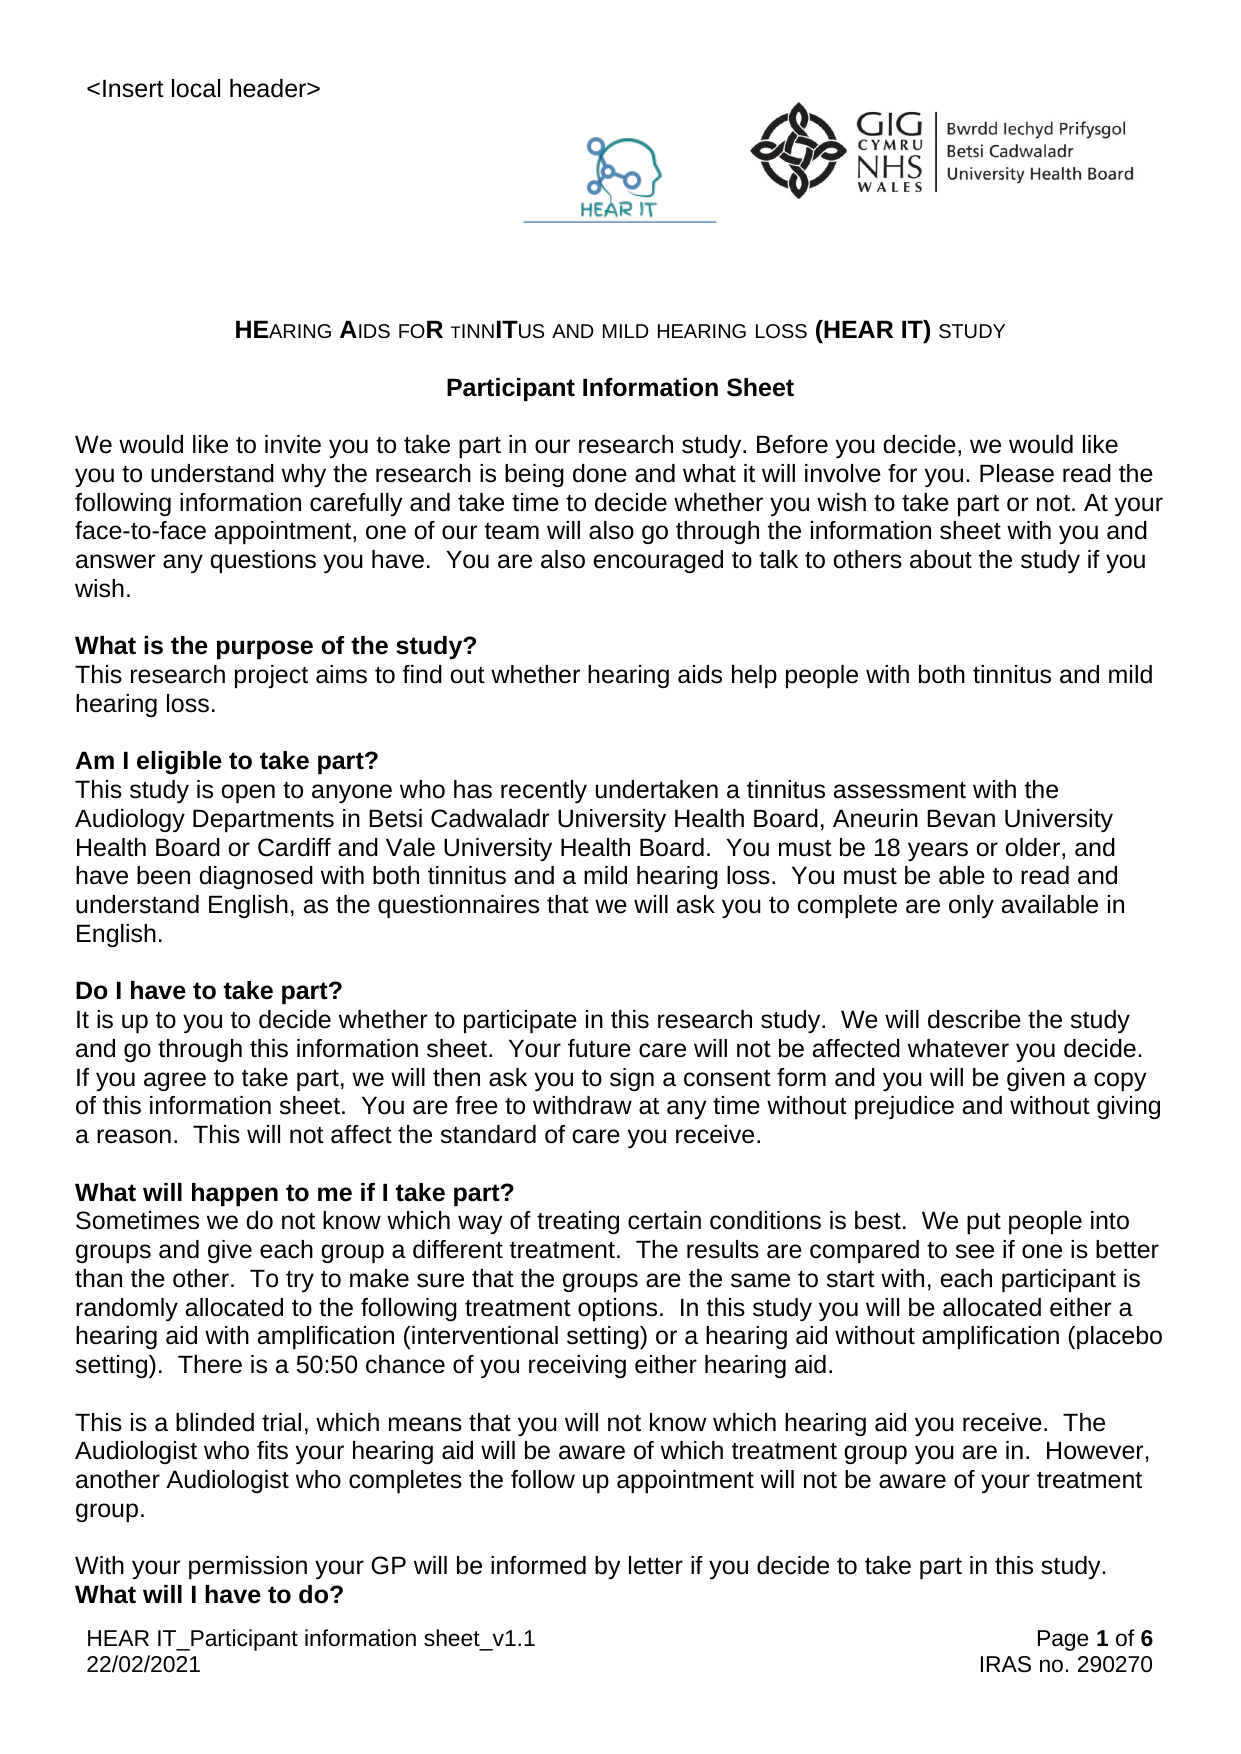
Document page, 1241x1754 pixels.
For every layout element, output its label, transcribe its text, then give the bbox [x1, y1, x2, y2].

text Do I have to take part? [75, 976, 1165, 1005]
text This research project aims to find out whether hearing aids help people with both tinnitus and mild hearing loss. [75, 660, 1165, 717]
text What is the purpose of the study? [75, 631, 1165, 660]
picture [513, 73, 727, 287]
text What will I have to do? [75, 1580, 1165, 1609]
text This is a blinded trial, which means that you will not know which hearing aid you receive. The Audiologist who fits your hearing aid will be aware of which treatment group you are in. However, another Audiologist who completes the follow up appointment will not be aware of your treatment group. [75, 1407, 1165, 1522]
text We would like to invite you to take part in our research study. Before you decide, we would like you to understand why the research is being done and what it will involve for you. Please read the following information carefully and take time to decide whether you wish to take part or not. At your face-to-face appointment, one of our team will also go through the information sheet with you and answer any questions you have. You are also encouraged to talk to others about the study if you wish. [75, 430, 1165, 602]
picture [750, 102, 1151, 199]
text Participant Information Sheet [75, 372, 1165, 401]
text Am I eligible to take part? [75, 746, 1165, 775]
text This study is open to anyone who has recently undertaken a tinnitus assessment with the Audiology Departments in Betsi Cadwaladr University Health Board, Aneurin Bevan University Health Board or Cardiff and Vale University Health Board. You must be 18 years or older, and have been diagnosed with both tinnitus and a mild hearing loss. You must be able to read and understand English, as the questionnaires that we will ask you to complete are only available in English. [75, 775, 1165, 947]
text What will happen to me if I take part? [75, 1177, 1165, 1206]
text With your permission your GP will be informed by letter if you decide to take part in this study. [75, 1551, 1165, 1580]
text HEaring Aids foR tinnITus and mild hearing loss (HEAR IT) study [75, 315, 1165, 344]
text It is up to you to decide whether to participate in this research study. We will describe the study and go through this information sheet. Your future care will not be affected whatever you decide. If you agree to take part, we will then ask you to sign a consent form and you will be given a copy of this information sheet. You are free to withdraw at any time without prejudice and without giving a reason. This will not affect the standard of care you receive. [75, 1005, 1165, 1149]
text Sometimes we do not know which way of treating certain conditions is best. We put people into groups and give each group a different treatment. The results are compared to see if one is better than the other. To try to make sure that the groups are the same to start with, each participant is randomly allocated to the following treatment options. In this study you will be allocated either a hearing aid with amplification (interventional setting) or a hearing aid without amplification (placebo setting). There is a 50:50 chance of you receiving either hearing aid. [75, 1206, 1165, 1379]
